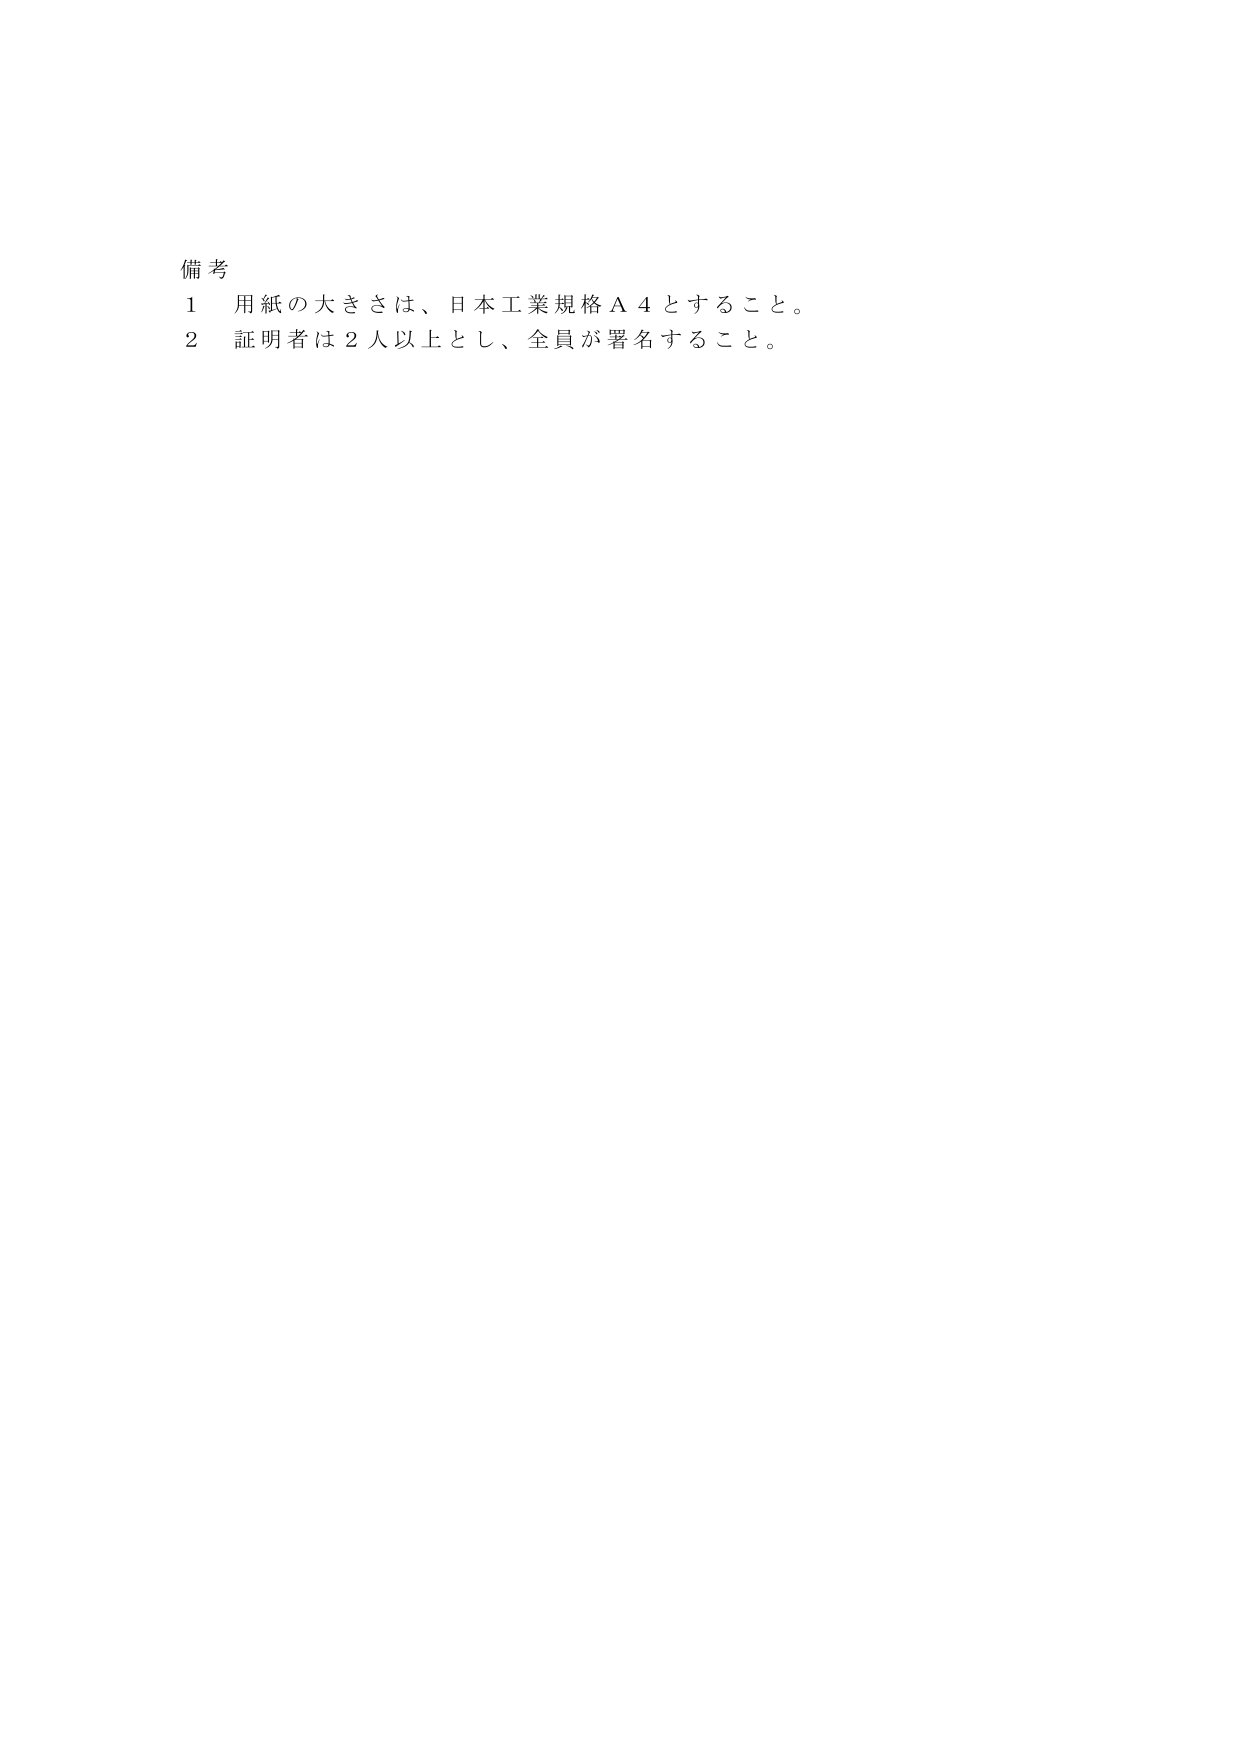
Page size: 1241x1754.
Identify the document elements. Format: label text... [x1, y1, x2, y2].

text １ 用紙の大きさは、日本工業規格Ａ４とすること。 [180, 287, 1060, 322]
text ２ 証明者は２人以上とし、全員が署名すること。 [180, 322, 1060, 357]
text 備考 [180, 253, 1060, 287]
